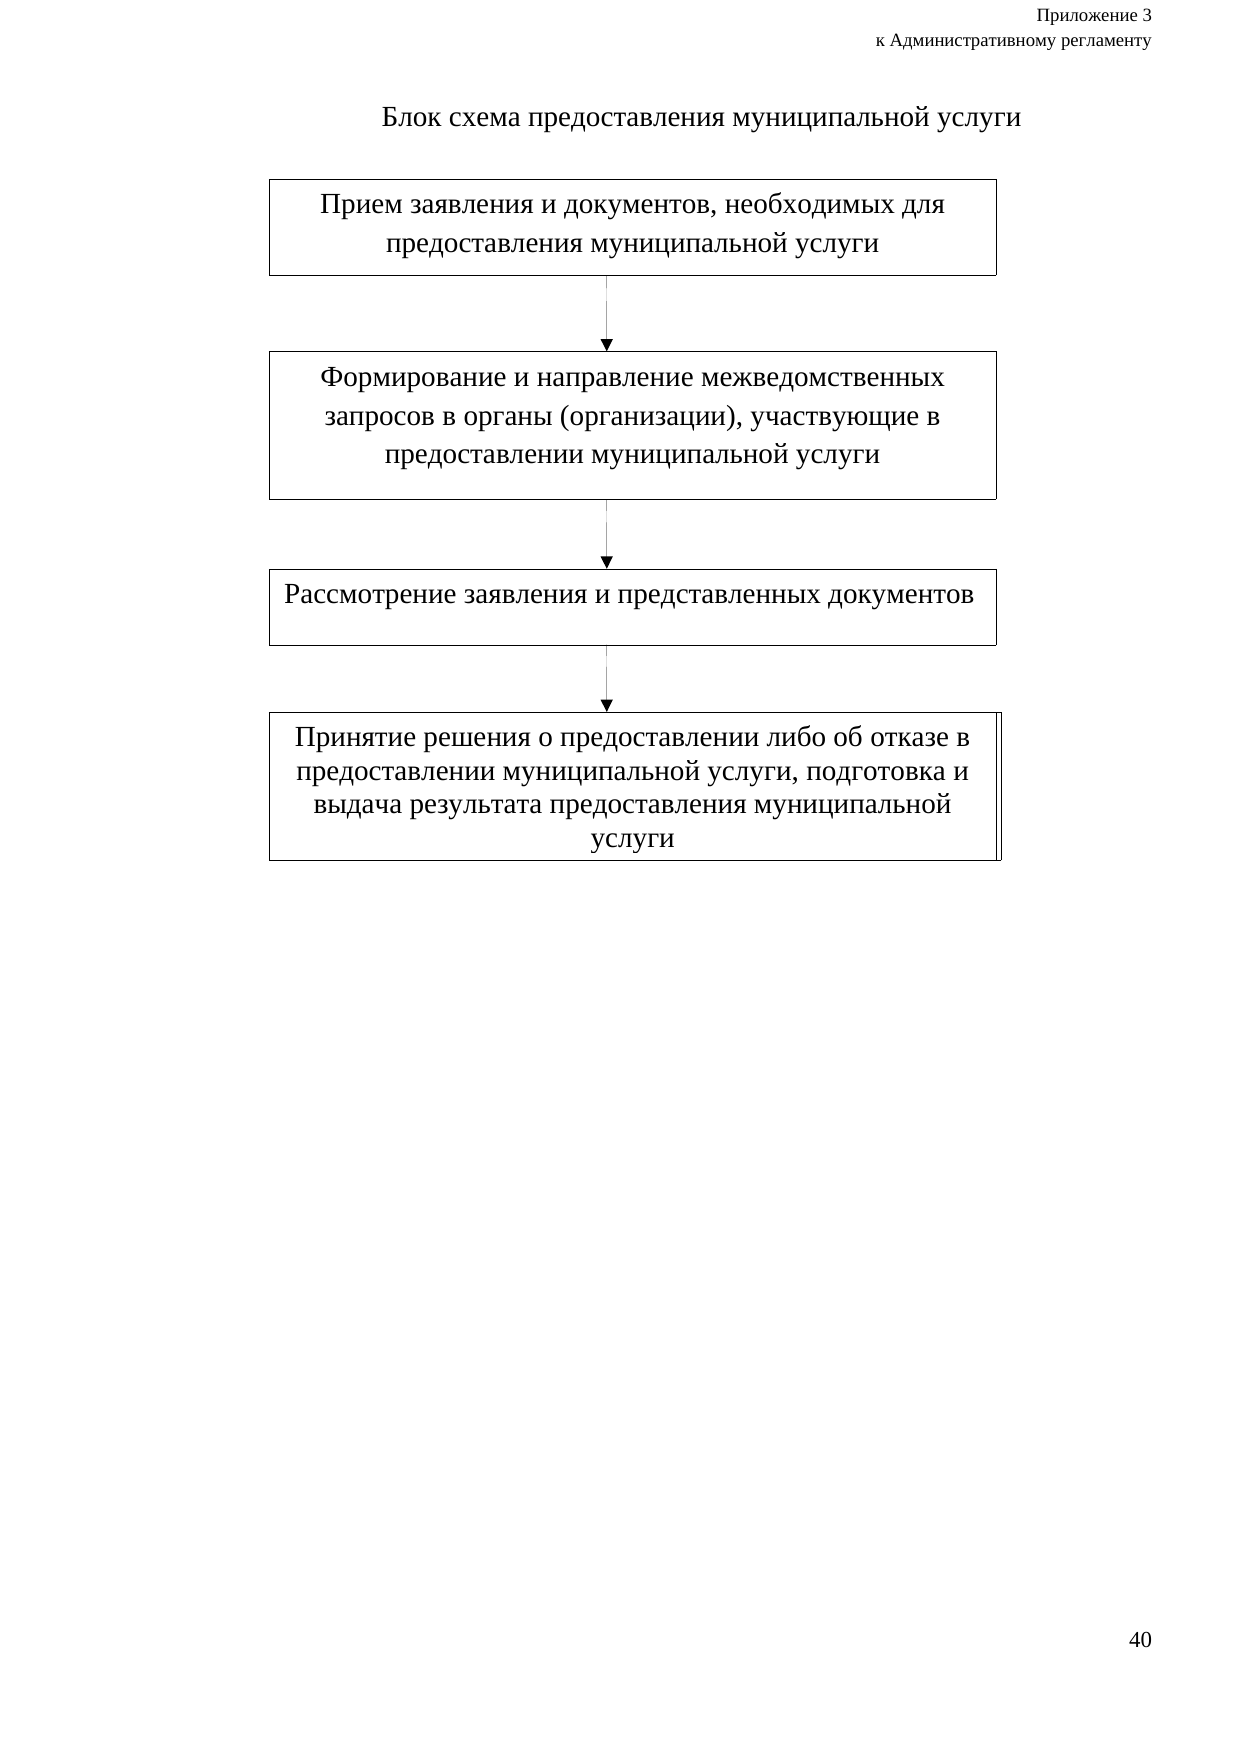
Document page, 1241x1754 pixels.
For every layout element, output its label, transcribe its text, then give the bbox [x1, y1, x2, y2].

text Блок схема предоставления муниципальной услуги [177, 99, 1152, 133]
text Приложение 3 [177, 0, 1152, 25]
text к Административному регламенту [177, 25, 1152, 50]
